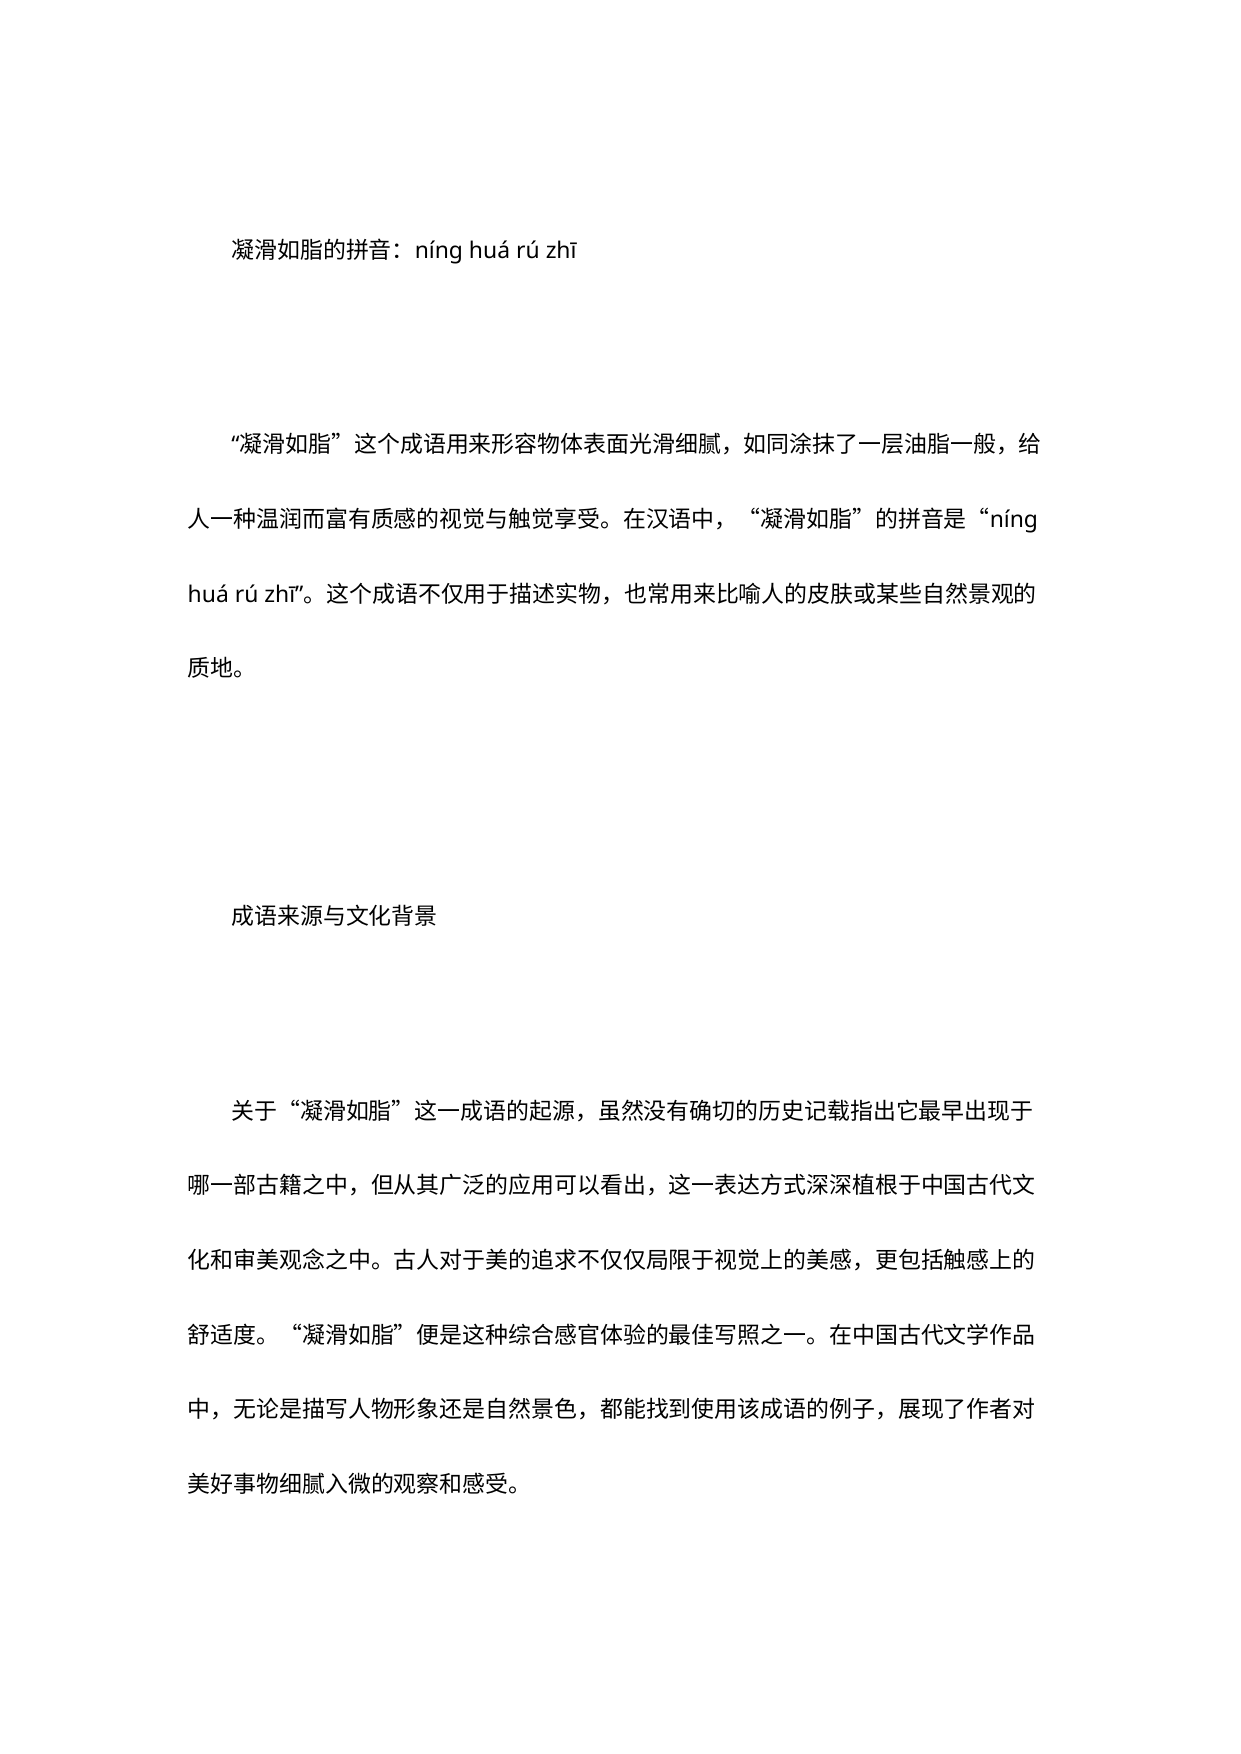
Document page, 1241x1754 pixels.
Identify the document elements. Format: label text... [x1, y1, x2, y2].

text “凝滑如脂”这个成语用来形容物体表面光滑细腻，如同涂抹了一层油脂一般，给人一种温润而富有质感的视觉与触觉享受。在汉语中，“凝滑如脂”的拼音是“níng huá rú zhī”。这个成语不仅用于描述实物，也常用来比喻人的皮肤或某些自然景观的质地。 [187, 410, 1053, 699]
text 成语来源与文化背景 [187, 882, 1053, 947]
text 凝滑如脂的拼音：níng huá rú zhī [187, 216, 1053, 281]
text 关于“凝滑如脂”这一成语的起源，虽然没有确切的历史记载指出它最早出现于哪一部古籍之中，但从其广泛的应用可以看出，这一表达方式深深植根于中国古代文化和审美观念之中。古人对于美的追求不仅仅局限于视觉上的美感，更包括触感上的舒适度。“凝滑如脂”便是这种综合感官体验的最佳写照之一。在中国古代文学作品中，无论是描写人物形象还是自然景色，都能找到使用该成语的例子，展现了作者对美好事物细腻入微的观察和感受。 [187, 1077, 1053, 1515]
